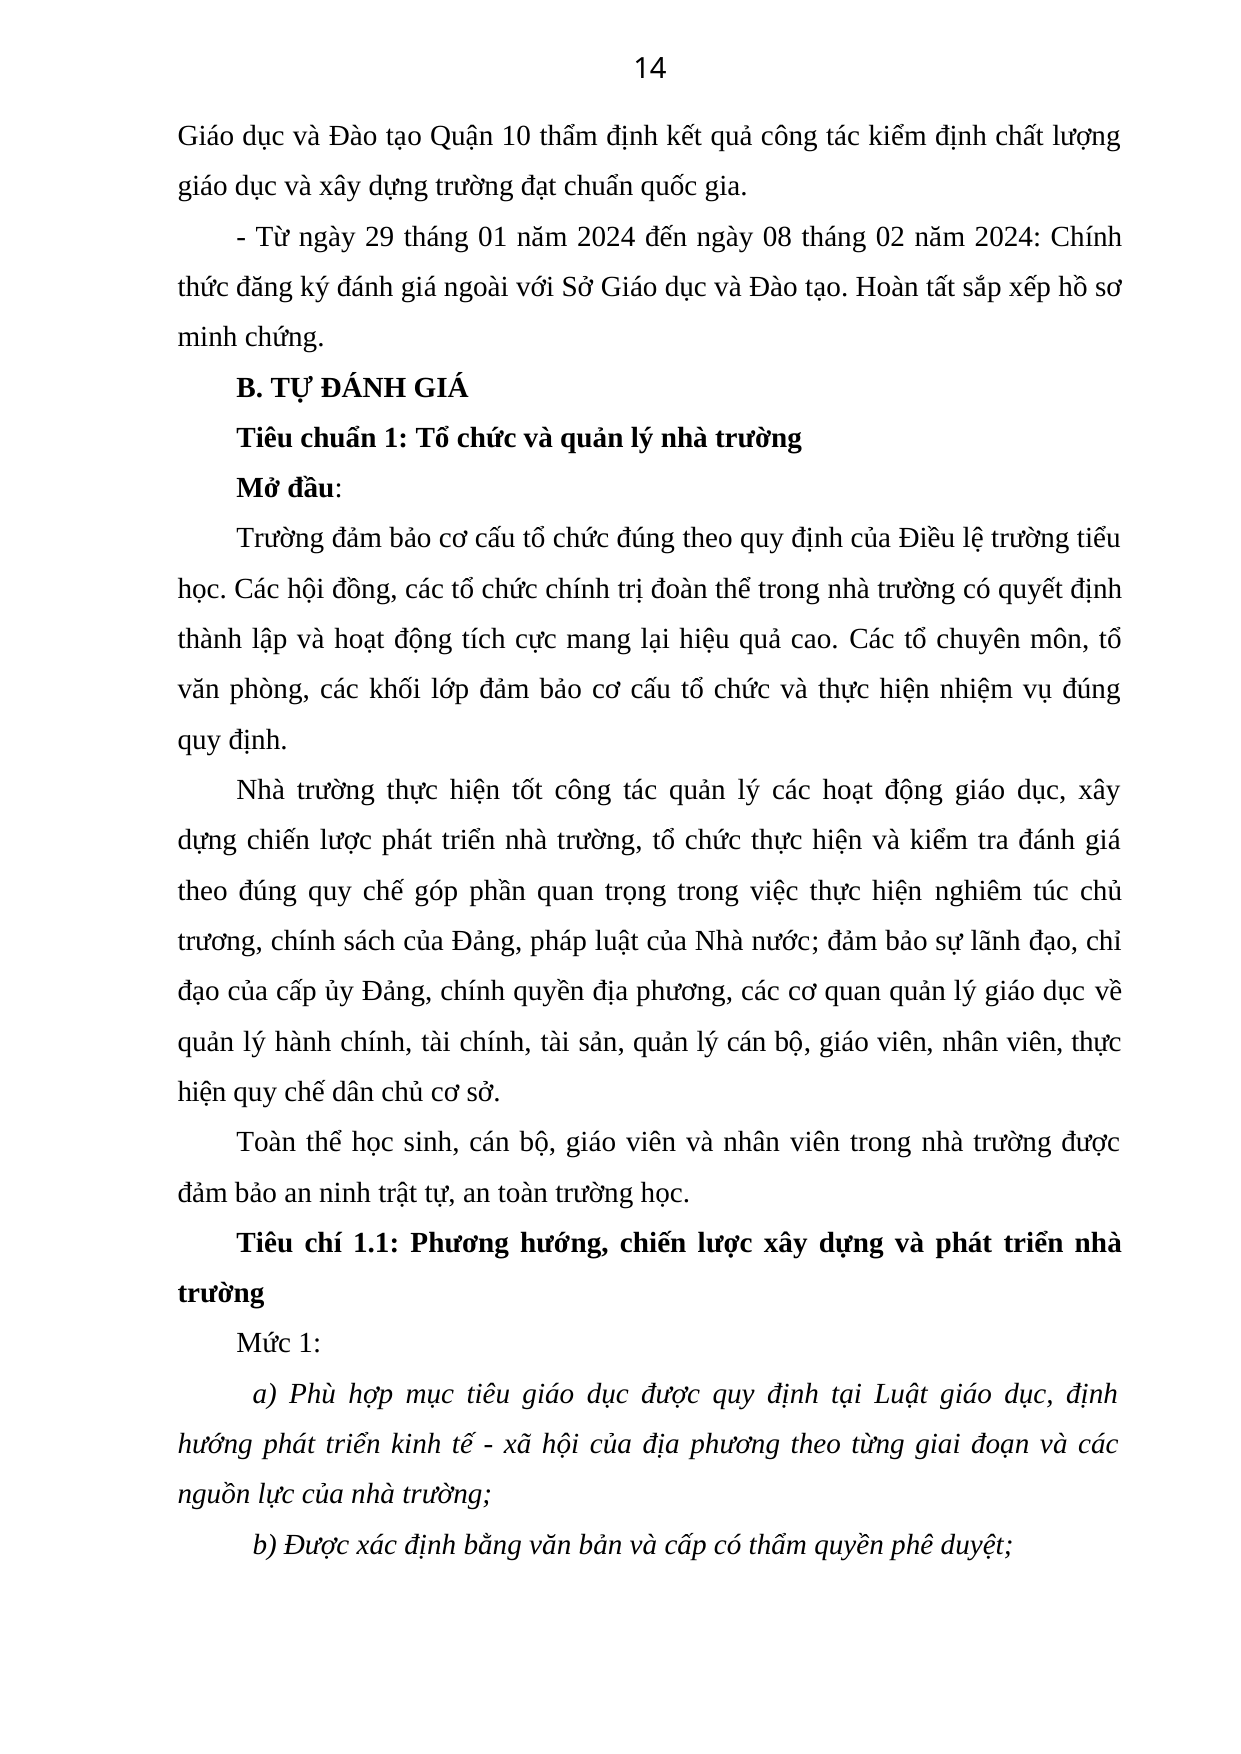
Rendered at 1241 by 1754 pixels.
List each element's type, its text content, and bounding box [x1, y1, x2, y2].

text Tiêu chí 1.1: Phương hướng, chiến lược xây dựng và phát triển nhà trường [177, 1225, 1122, 1309]
text B. TỰ ĐÁNH GIÁ [177, 370, 1122, 403]
text Toàn thể học sinh, cán bộ, giáo viên và nhân viên trong nhà trường được đảm bảo an ninh trật tự, an toàn trường học. [177, 1124, 1122, 1208]
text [177, 118, 1122, 202]
text Trường đảm bảo cơ cấu tổ chức đúng theo quy định của Điều lệ trường tiểu học. Các hội đồng, các tổ chức chính trị đoàn thể trong nhà trường có quyết định thành lập và hoạt động tích cực mang lại hiệu quả cao. Các tổ chuyên môn, tổ văn phòng, các khối lớp đảm bảo cơ cấu tổ chức và thực hiện nhiệm vụ đúng quy định. [177, 521, 1122, 755]
text Nhà trường thực hiện tốt công tác quản lý các hoạt động giáo dục, xây dựng chiến lược phát triển nhà trường, tổ chức thực hiện và kiểm tra đánh giá theo đúng quy chế góp phần quan trọng trong việc thực hiện nghiêm túc chủ trương, chính sách của Đảng, pháp luật của Nhà nước; đảm bảo sự lãnh đạo, chỉ đạo của cấp ủy Đảng, chính quyền địa phương, các cơ quan quản lý giáo dục về quản lý hành chính, tài chính, tài sản, quản lý cán bộ, giáo viên, nhân viên, thực hiện quy chế dân chủ cơ sở. [177, 772, 1122, 823]
text Nhà trường thực hiện tốt công tác quản lý các hoạt động giáo dục, xây dựng chiến lược phát triển nhà trường, tổ chức thực hiện và kiểm tra đánh giá theo đúng quy chế góp phần quan trọng trong việc thực hiện nghiêm túc chủ trương, chính sách của Đảng, pháp luật của Nhà nước; đảm bảo sự lãnh đạo, chỉ đạo của cấp ủy Đảng, chính quyền địa phương, các cơ quan quản lý giáo dục về quản lý hành chính, tài chính, tài sản, quản lý cán bộ, giáo viên, nhân viên, thực hiện quy chế dân chủ cơ sở. [177, 856, 1122, 1108]
text - Từ ngày 29 tháng 01 năm 2024 đến ngày 08 tháng 02 năm 2024: Chính thức đăng ký đánh giá ngoài với Sở Giáo dục và Đào tạo. Hoàn tất sắp xếp hồ sơ minh chứng. [177, 219, 1122, 353]
text Mức 1: [177, 1326, 1122, 1359]
text Tiêu chuẩn 1: Tổ chức và quản lý nhà trường [177, 420, 1122, 453]
text Mở đầu: [177, 470, 1122, 504]
text a) Phù hợp mục tiêu giáo dục được quy định tại Luật giáo dục, định hướng phát triển kinh tế - xã hội của địa phương theo từng giai đoạn và các nguồn lực của nhà trường; [177, 1376, 1122, 1510]
text b) Được xác định bằng văn bản và cấp có thẩm quyền phê duyệt; [177, 1527, 1122, 1560]
